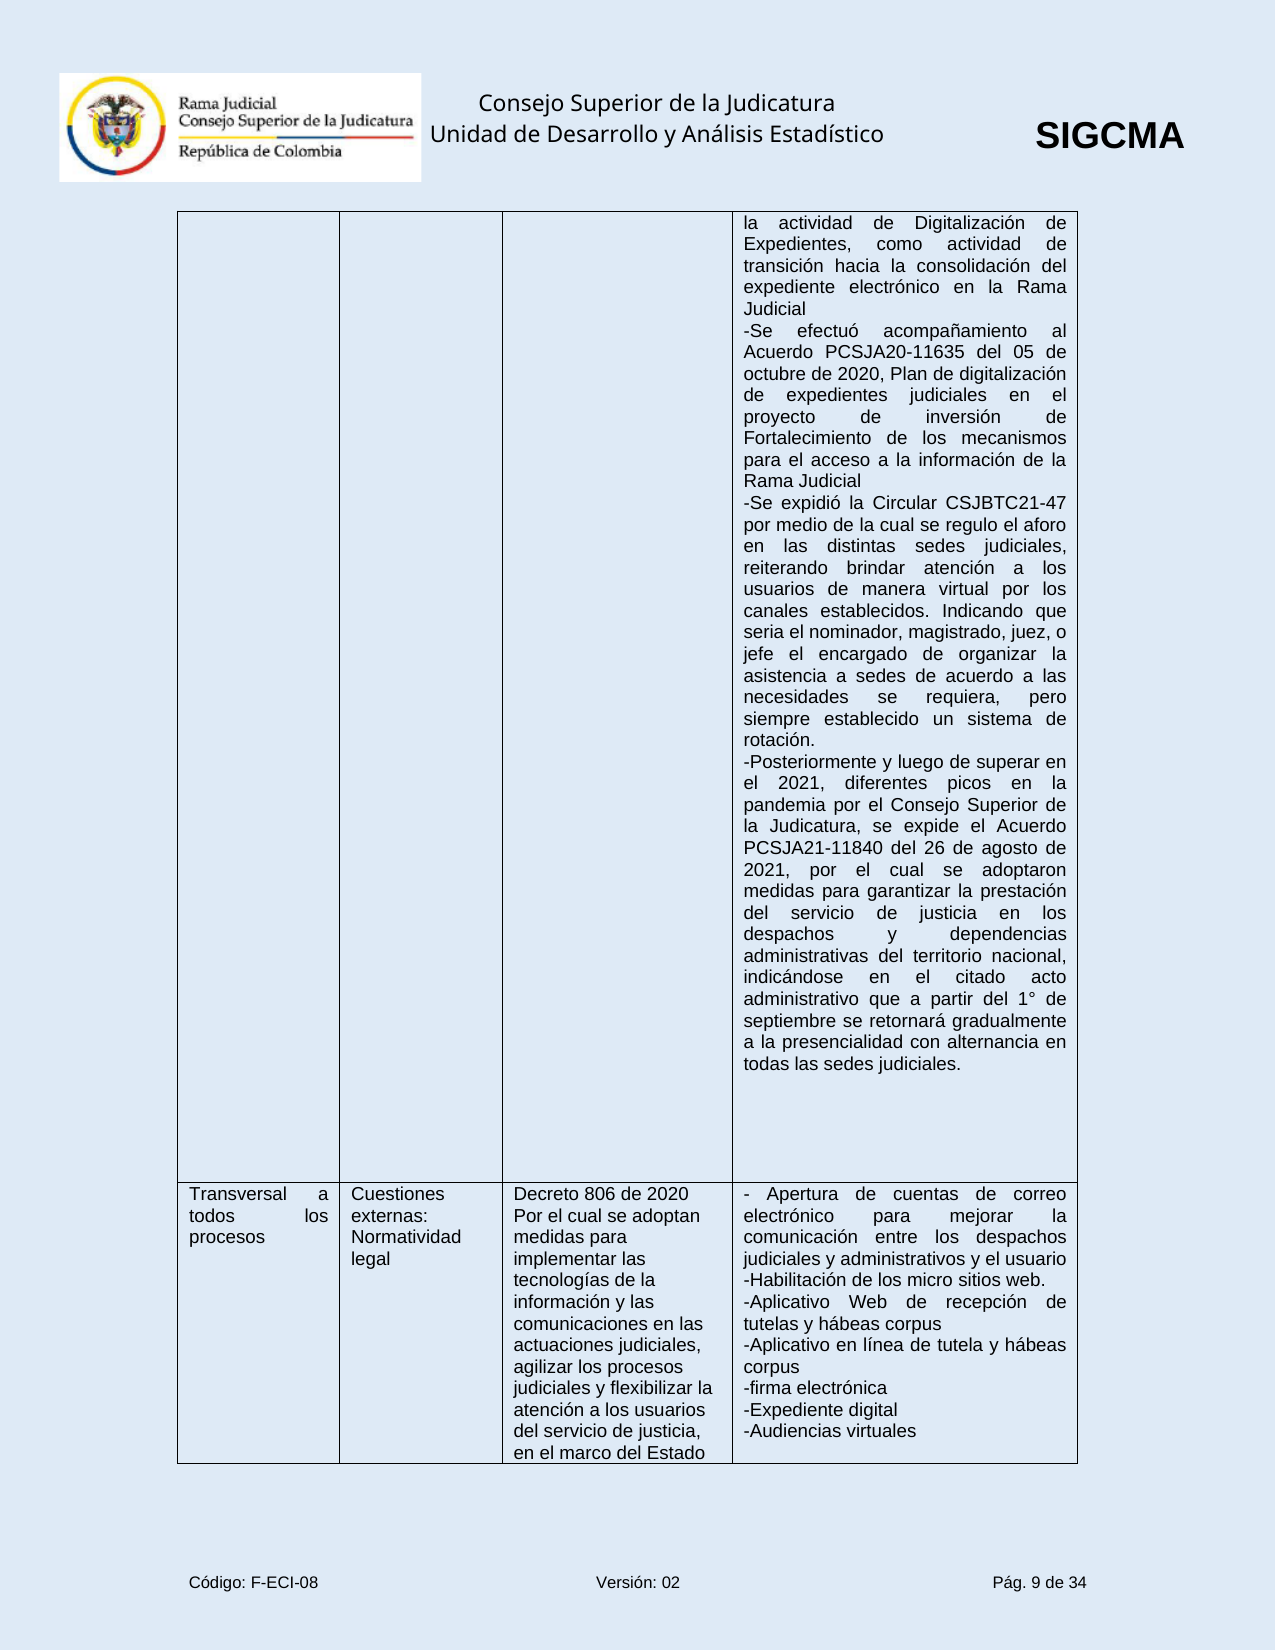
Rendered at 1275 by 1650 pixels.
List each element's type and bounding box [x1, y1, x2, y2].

table_cell [733, 212, 1077, 1182]
table_cell [340, 1183, 502, 1463]
table_cell [340, 212, 502, 1182]
table_cell [178, 212, 339, 1182]
table_cell [503, 212, 732, 1182]
table_cell [178, 1183, 339, 1463]
table_cell [503, 1183, 732, 1463]
table_cell [733, 1183, 1077, 1463]
